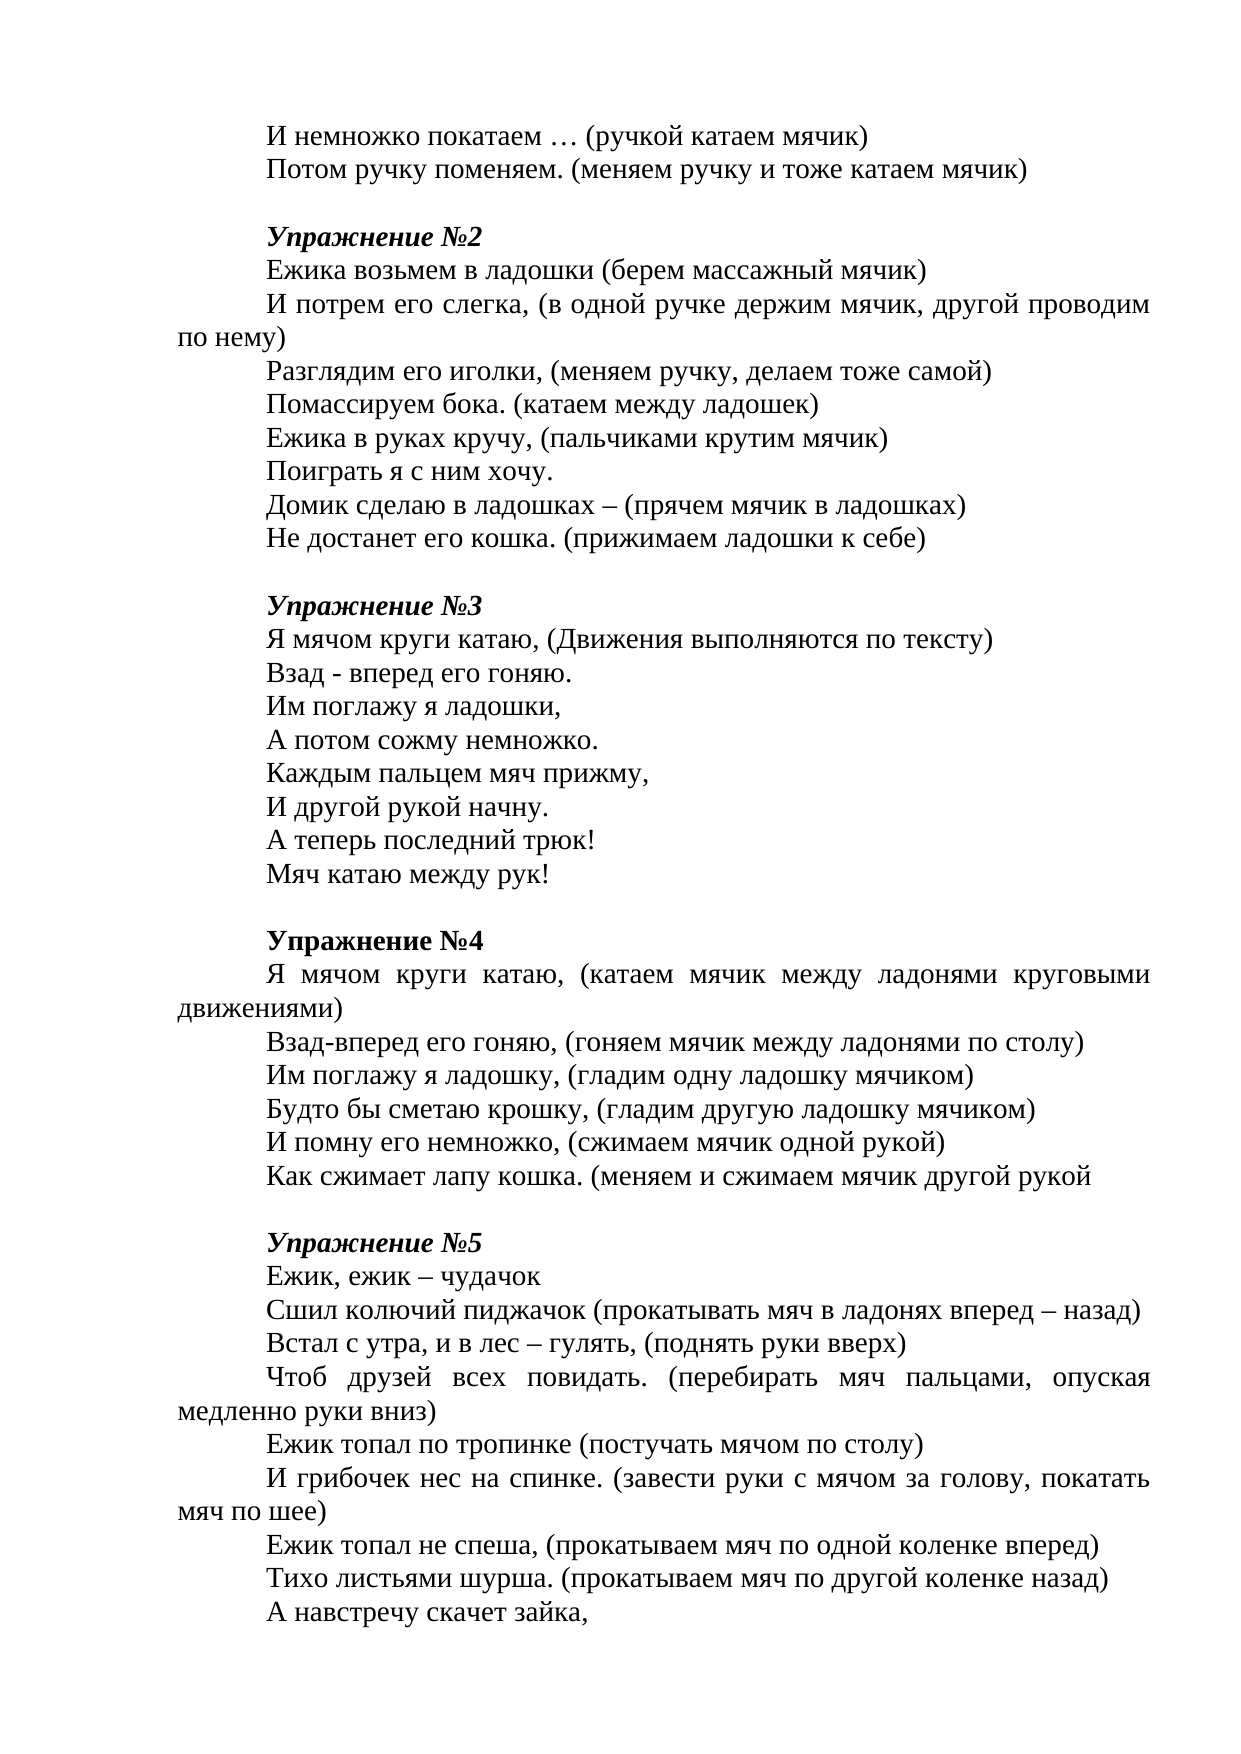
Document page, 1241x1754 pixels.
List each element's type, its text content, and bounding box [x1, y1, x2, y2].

text Ежика возьмем в ладошки (берем массажный мячик) [177, 252, 1152, 286]
text И потрем его слегка, (в одной ручке держим мячик, другой проводим по нему) [177, 286, 1152, 353]
text А потом сожму немножко. [177, 722, 1152, 755]
text Им поглажу я ладошки, [177, 688, 1152, 722]
text Сшил колючий пиджачок (прокатывать мяч в ладонях вперед – назад) [177, 1292, 1152, 1326]
text Поиграть я с ним хочу. [177, 453, 1152, 487]
text Ежик топал не спеша, (прокатываем мяч по одной коленке вперед) [177, 1527, 1152, 1560]
text Чтоб друзей всех повидать. (перебирать мяч пальцами, опуская медленно руки вниз) [177, 1359, 1152, 1426]
text А навстречу скачет зайка, [177, 1594, 1152, 1627]
text Потом ручку поменяем. (меняем ручку и тоже катаем мячик) [177, 152, 1152, 185]
text Взад - вперед его гоняю. [177, 655, 1152, 688]
text Упражнение №3 [177, 588, 1152, 621]
text Я мячом круги катаю, (Движения выполняются по тексту) [177, 621, 1152, 655]
text Упражнение №4 [177, 923, 1152, 957]
text Ежика в руках кручу, (пальчиками крутим мячик) [177, 420, 1152, 453]
text Домик сделаю в ладошках – (прячем мячик в ладошках) [177, 487, 1152, 521]
text Встал с утра, и в лес – гулять, (поднять руки вверх) [177, 1326, 1152, 1359]
text Я мячом круги катаю, (катаем мячик между ладонями круговыми движениями) [177, 957, 1152, 1024]
text Каждым пальцем мяч прижму, [177, 755, 1152, 789]
text Упражнение №5 [177, 1225, 1152, 1258]
text Будто бы сметаю крошку, (гладим другую ладошку мячиком) [177, 1091, 1152, 1124]
text Им поглажу я ладошку, (гладим одну ладошку мячиком) [177, 1057, 1152, 1091]
text Ежик, ежик – чудачок [177, 1258, 1152, 1292]
text И немножко покатаем … (ручкой катаем мячик) [177, 118, 1152, 152]
text Упражнение №2 [177, 219, 1152, 252]
text И другой рукой начну. [177, 789, 1152, 822]
text И грибочек нес на спинке. (завести руки с мячом за голову, покатать мяч по шее) [177, 1460, 1152, 1527]
text Разглядим его иголки, (меняем ручку, делаем тоже самой) [177, 353, 1152, 386]
text Мяч катаю между рук! [177, 856, 1152, 889]
text Тихо листьями шурша. (прокатываем мяч по другой коленке назад) [177, 1560, 1152, 1594]
text И помну его немножко, (сжимаем мячик одной рукой) [177, 1124, 1152, 1158]
text Не достанет его кошка. (прижимаем ладошки к себе) [177, 521, 1152, 554]
text Как сжимает лапу кошка. (меняем и сжимаем мячик другой рукой [177, 1158, 1152, 1191]
text Ежик топал по тропинке (постучать мячом по столу) [177, 1426, 1152, 1460]
text А теперь последний трюк! [177, 822, 1152, 856]
text Взад-вперед его гоняю, (гоняем мячик между ладонями по столу) [177, 1024, 1152, 1057]
text Помассируем бока. (катаем между ладошек) [177, 386, 1152, 420]
